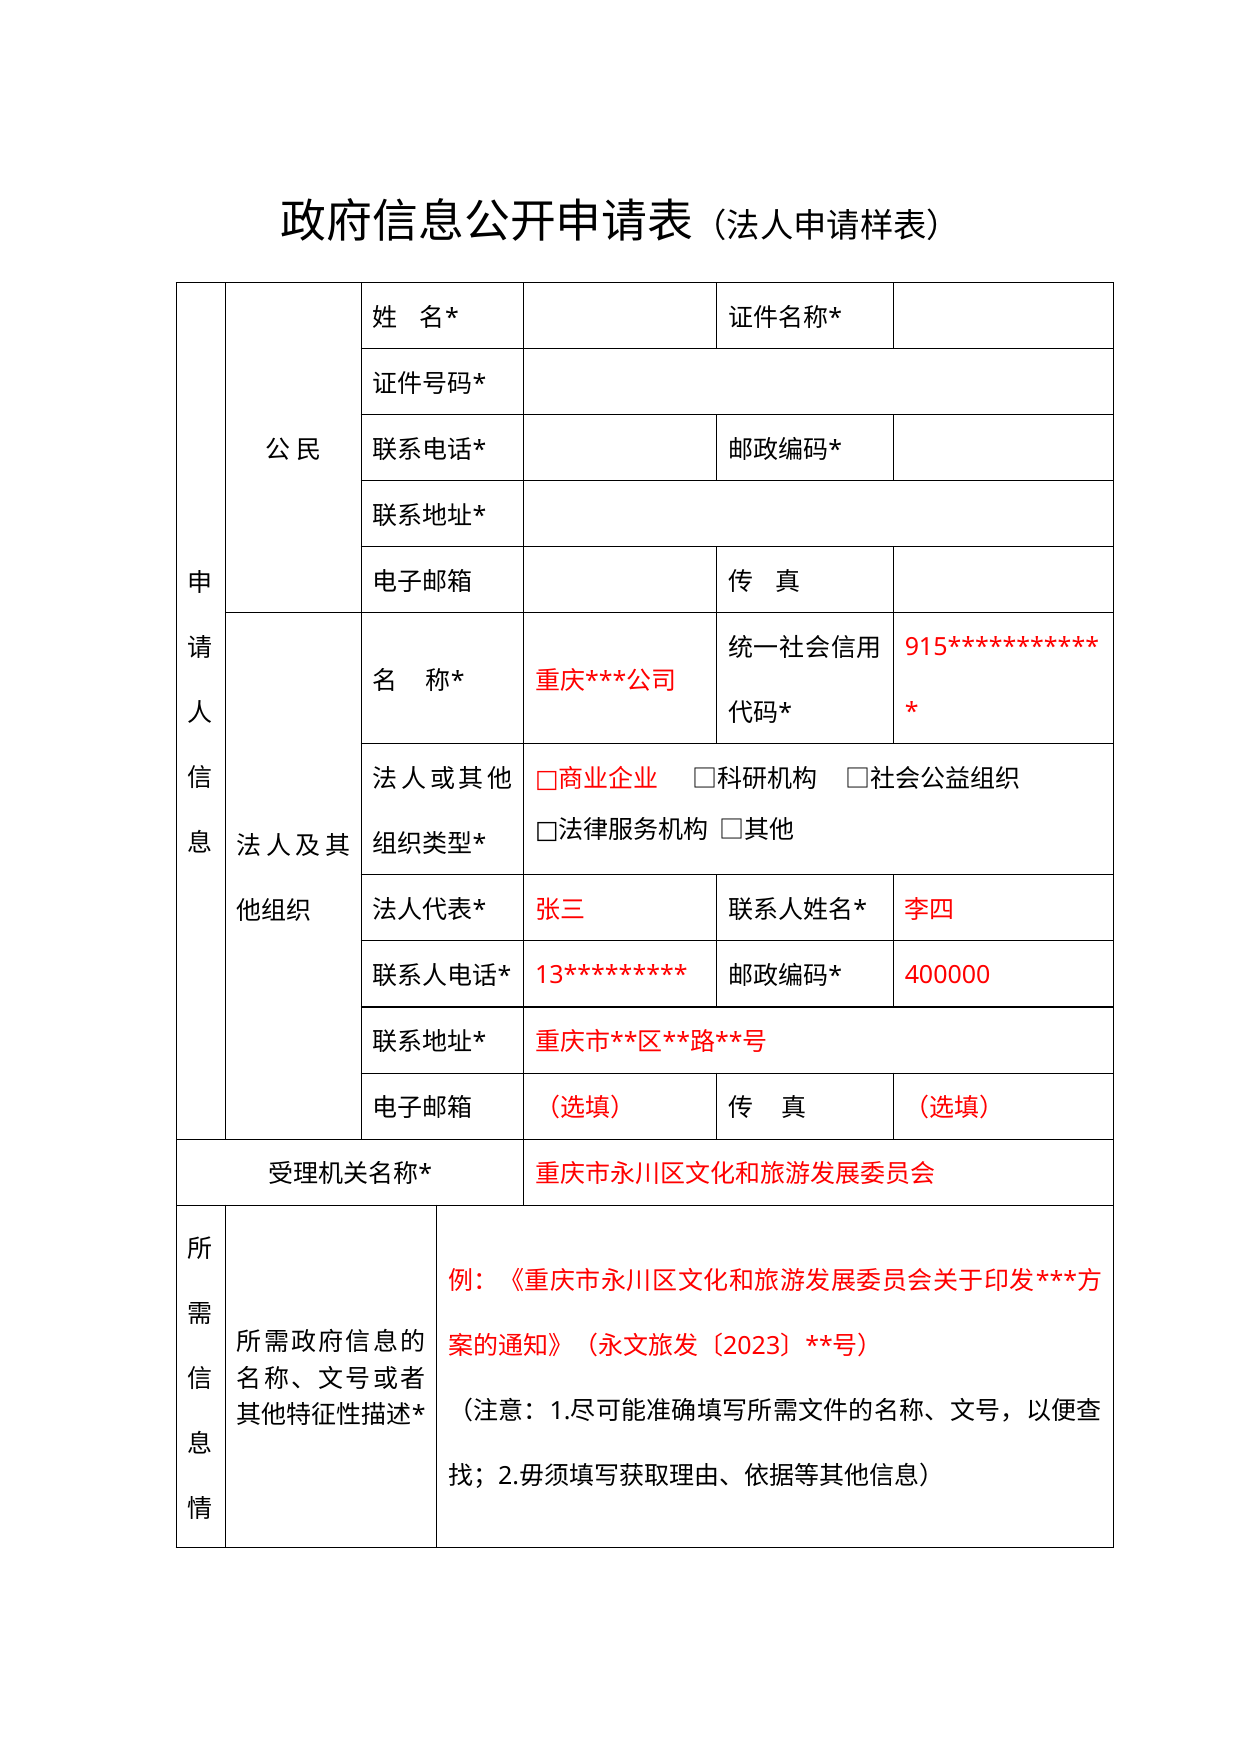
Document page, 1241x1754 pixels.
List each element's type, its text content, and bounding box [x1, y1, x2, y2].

table_cell 证件号码* [362, 349, 523, 414]
table_cell 所需政府信息的名称、文号或者其他特征性描述* [226, 1206, 436, 1547]
table_cell 重庆市永川区文化和旅游发展委员会 [524, 1140, 1113, 1204]
table_header 证件名称* [717, 283, 893, 348]
table_cell 400000 [894, 941, 1113, 1006]
table_cell 传 真 [717, 547, 893, 612]
table_cell 联系人电话* [362, 941, 523, 1006]
table_cell 电子邮箱 [362, 547, 523, 612]
table_cell 联系电话* [362, 415, 523, 480]
table_cell 名 称* [362, 613, 523, 743]
table_cell 张三 [524, 875, 716, 940]
table_cell 重庆市**区**路**号 [524, 1008, 1113, 1072]
table_header [524, 283, 716, 348]
table_cell 联系地址* [362, 481, 523, 546]
table_cell 联系地址* [362, 1008, 523, 1072]
table_cell 受理机关名称* [177, 1140, 523, 1204]
table_cell 李四 [894, 875, 1113, 940]
table_cell 例：《重庆市永川区文化和旅游发展委员会关于印发***方案的通知》（永文旅发〔2023〕**号） （注意：1.尽可能准确填写所需文件的名称、文号，以便查找；2.毋须填写获取理由、依据等其他信息） [437, 1206, 1113, 1547]
table_cell 法人及其他组织 [226, 613, 361, 1138]
table_cell 915************ [894, 613, 1113, 743]
table_cell 13********* [524, 941, 716, 1006]
text 政府信息公开申请表（法人申请样表） [187, 168, 1053, 266]
table_cell [894, 415, 1113, 480]
table_cell 法人或其他组织类型* [362, 744, 523, 874]
table_cell 联系人姓名* [717, 875, 893, 940]
table_cell 电子邮箱 [362, 1074, 523, 1138]
table_cell [524, 547, 716, 612]
table_cell [894, 547, 1113, 612]
table_cell 法人代表* [362, 875, 523, 940]
table_header 申请人信息 [177, 283, 225, 1138]
table_header [894, 283, 1113, 348]
table_cell □商业企业 □科研机构 □社会公益组织 □法律服务机构 □其他 [524, 744, 1113, 874]
table_cell 重庆***公司 [524, 613, 716, 743]
table_cell [524, 349, 1113, 414]
table_cell [524, 415, 716, 480]
table_header 姓 名* [362, 283, 523, 348]
table_cell （选填） [894, 1074, 1113, 1138]
table_cell 传 真 [717, 1074, 893, 1138]
table_cell （选填） [524, 1074, 716, 1138]
table_cell 邮政编码* [717, 415, 893, 480]
table_header 公 民 [226, 283, 361, 612]
table_cell 邮政编码* [717, 941, 893, 1006]
table_cell 所需信息情况 [177, 1206, 225, 1547]
table_cell [524, 481, 1113, 546]
table_cell 统一社会信用代码* [717, 613, 893, 743]
